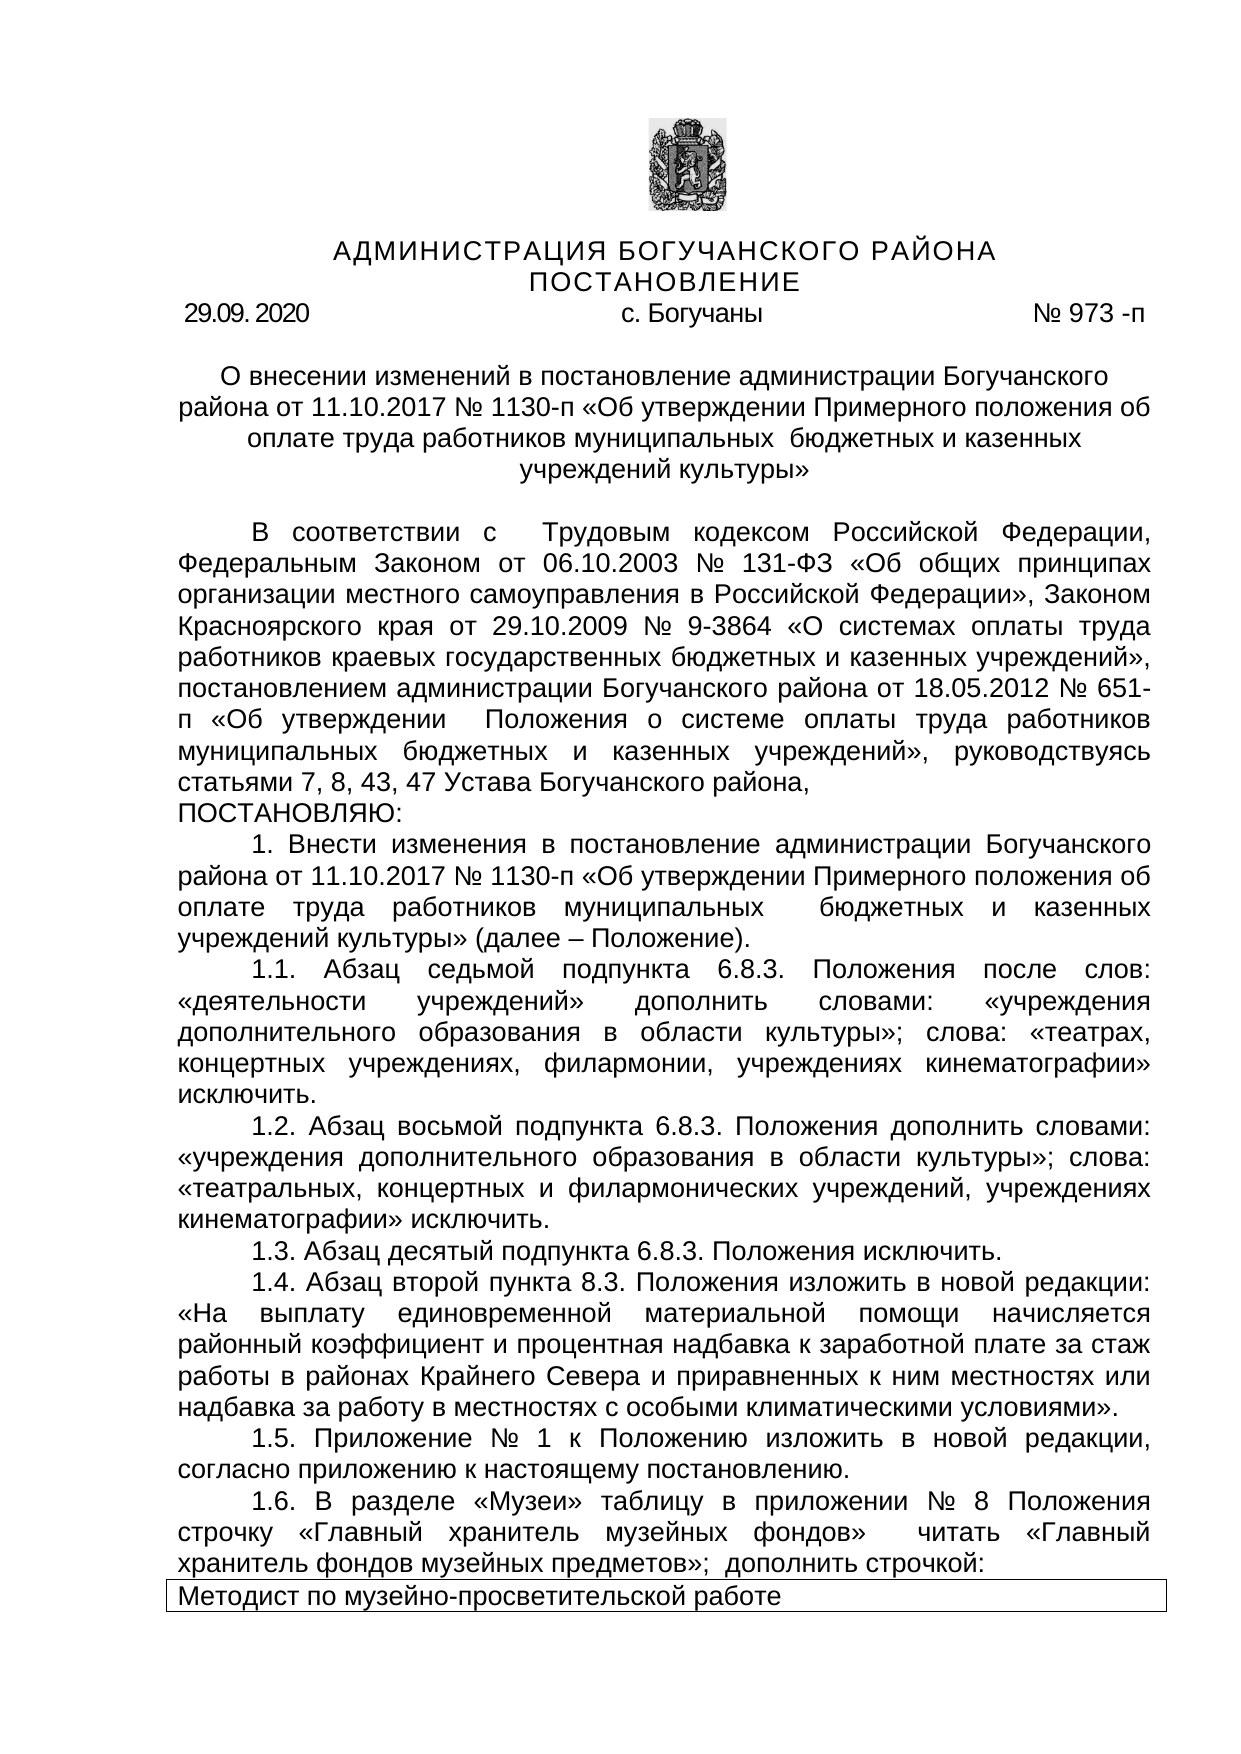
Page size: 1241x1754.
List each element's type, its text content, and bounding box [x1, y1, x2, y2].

text АДМИНИСТРАЦИЯ БОГУЧАНСКОГО РАЙОНА [177, 235, 1152, 266]
text ПОСТАНОВЛЕНИЕ [177, 266, 1152, 297]
text 1.1. Абзац седьмой подпункта 6.8.3. Положения после слов: «деятельности учреждений» дополнить словами: «учреждения дополнительного образования в области культуры»; слова: «театрах, концертных учреждениях, филармонии, учреждениях кинематографии» исключить. [177, 953, 1152, 1110]
text 1.2. Абзац восьмой подпункта 6.8.3. Положения дополнить словами: «учреждения дополнительного образования в области культуры»; слова: «театральных, концертных и филармонических учреждений, учреждениях кинематографии» исключить. [177, 1110, 1152, 1235]
text 1.3. Абзац десятый подпункта 6.8.3. Положения исключить. [177, 1235, 1152, 1266]
text 29.09. 2020 с. Богучаны № 973 -п [177, 297, 1152, 328]
text 1.6. В разделе «Музеи» таблицу в приложении № 8 Положения строчку «Главный хранитель музейных фондов» читать «Главный хранитель фондов музейных предметов»; дополнить строчкой: [177, 1485, 1152, 1578]
text О внесении изменений в постановление администрации Богучанского района от 11.10.2017 № 1130-п «Об утверждении Примерного положения об оплате труда работников муниципальных бюджетных и казенных учреждений культуры» [177, 360, 1152, 485]
table_header Методист по музейно-просветительской работе [167, 1580, 1166, 1611]
text 1.4. Абзац второй пункта 8.3. Положения изложить в новой редакции: «На выплату единовременной материальной помощи начисляется районный коэффициент и процентная надбавка к заработной плате за стаж работы в районах Крайнего Севера и приравненных к ним местностях или надбавка за работу в местностях с особыми климатическими условиями». [177, 1266, 1152, 1422]
text 1.5. Приложение № 1 к Положению изложить в новой редакции, согласно приложению к настоящему постановлению. [177, 1422, 1152, 1485]
text В соответствии с Трудовым кодексом Российской Федерации, Федеральным Законом от 06.10.2003 № 131-ФЗ «Об общих принципах организации местного самоуправления в Российской Федерации», Законом Красноярского края от 29.10.2009 № 9-3864 «О системах оплаты труда работников краевых государственных бюджетных и казенных учреждений», постановлением администрации Богучанского района от 18.05.2012 № 651-п «Об утверждении Положения о системе оплаты труда работников муниципальных бюджетных и казенных учреждений», руководствуясь статьями 7, 8, 43, 47 Устава Богучанского района, [177, 516, 1152, 797]
text 1. Внести изменения в постановление администрации Богучанского района от 11.10.2017 № 1130-п «Об утверждении Примерного положения об оплате труда работников муниципальных бюджетных и казенных учреждений культуры» (далее – Положение). [177, 828, 1152, 953]
text ПОСТАНОВЛЯЮ: [177, 797, 1152, 828]
